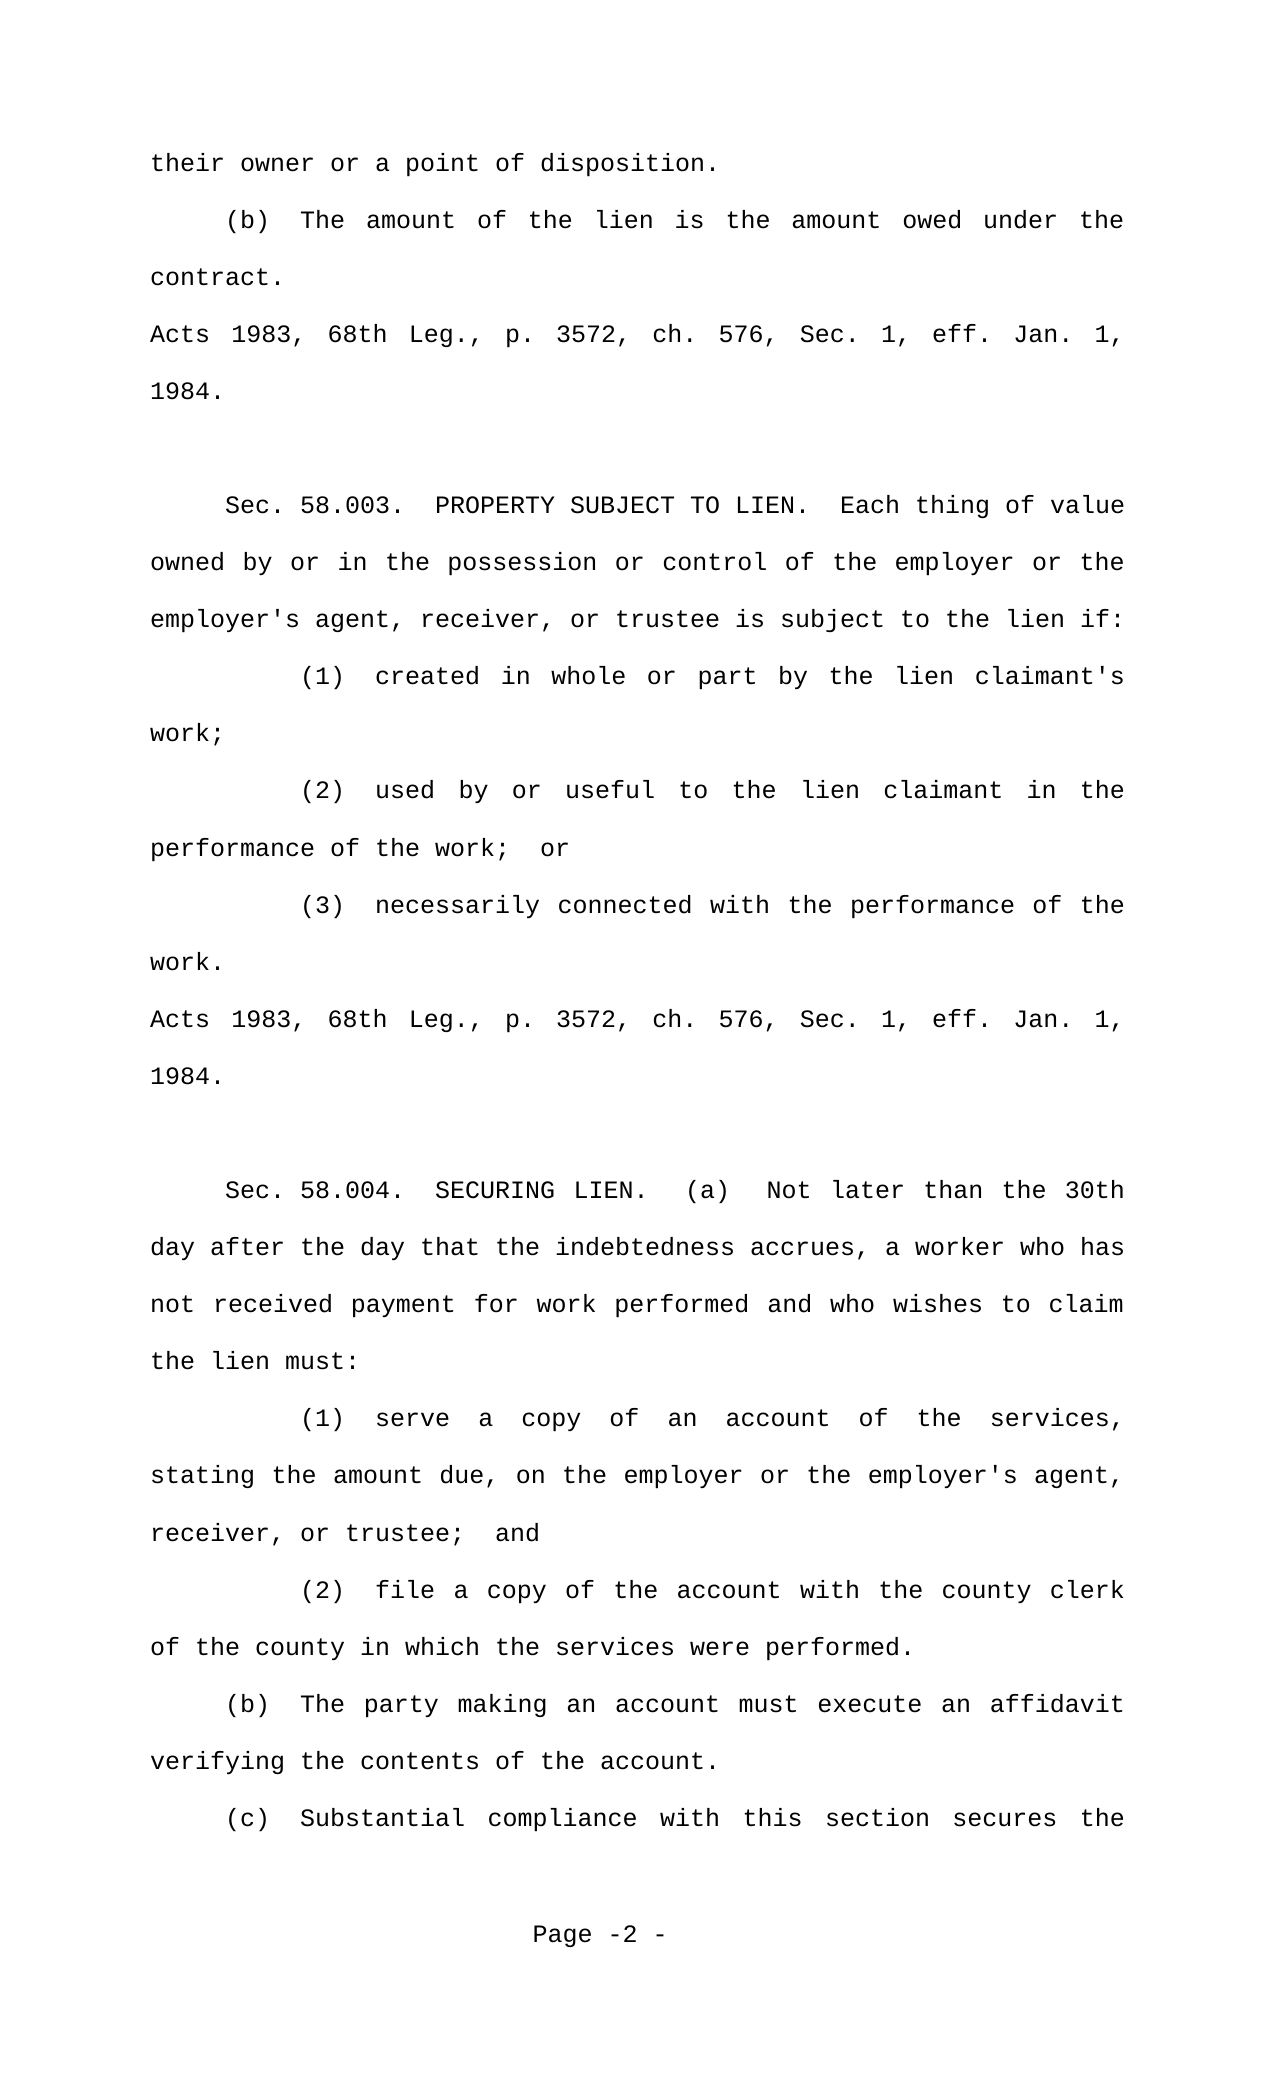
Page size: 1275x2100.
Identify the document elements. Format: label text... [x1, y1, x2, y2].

text Sec. 58.003. PROPERTY SUBJECT TO LIEN. Each thing of value owned by or in the possession or control of the employer or the employer's agent, receiver, or trustee is subject to the lien if: [150, 492, 1125, 635]
text Acts 1983, 68th Leg., p. 3572, ch. 576, Sec. 1, eff. Jan. 1, 1984. [150, 321, 1125, 407]
text (2) used by or useful to the lien claimant in the performance of the work; or [150, 778, 1125, 863]
text Acts 1983, 68th Leg., p. 3572, ch. 576, Sec. 1, eff. Jan. 1, 1984. [150, 1006, 1125, 1092]
text (b) The amount of the lien is the amount owed under the contract. [150, 207, 1125, 293]
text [150, 150, 1125, 178]
text Sec. 58.004. SECURING LIEN. (a) Not later than the 30th day after the day that the indebtedness accrues, a worker who has not received payment for work performed and who wishes to claim the lien must: [150, 1177, 1125, 1377]
text (2) file a copy of the account with the county clerk of the county in which the services were performed. [150, 1577, 1125, 1663]
text (3) necessarily connected with the performance of the work. [150, 892, 1125, 978]
text (1) created in whole or part by the lien claimant's work; [150, 664, 1125, 749]
text (1) serve a copy of an account of the services, stating the amount due, on the employer or the employer's agent, receiver, or trustee; and [150, 1406, 1125, 1548]
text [150, 1805, 1125, 1834]
text (b) The party making an account must execute an affidavit verifying the contents of the account. [150, 1691, 1125, 1777]
